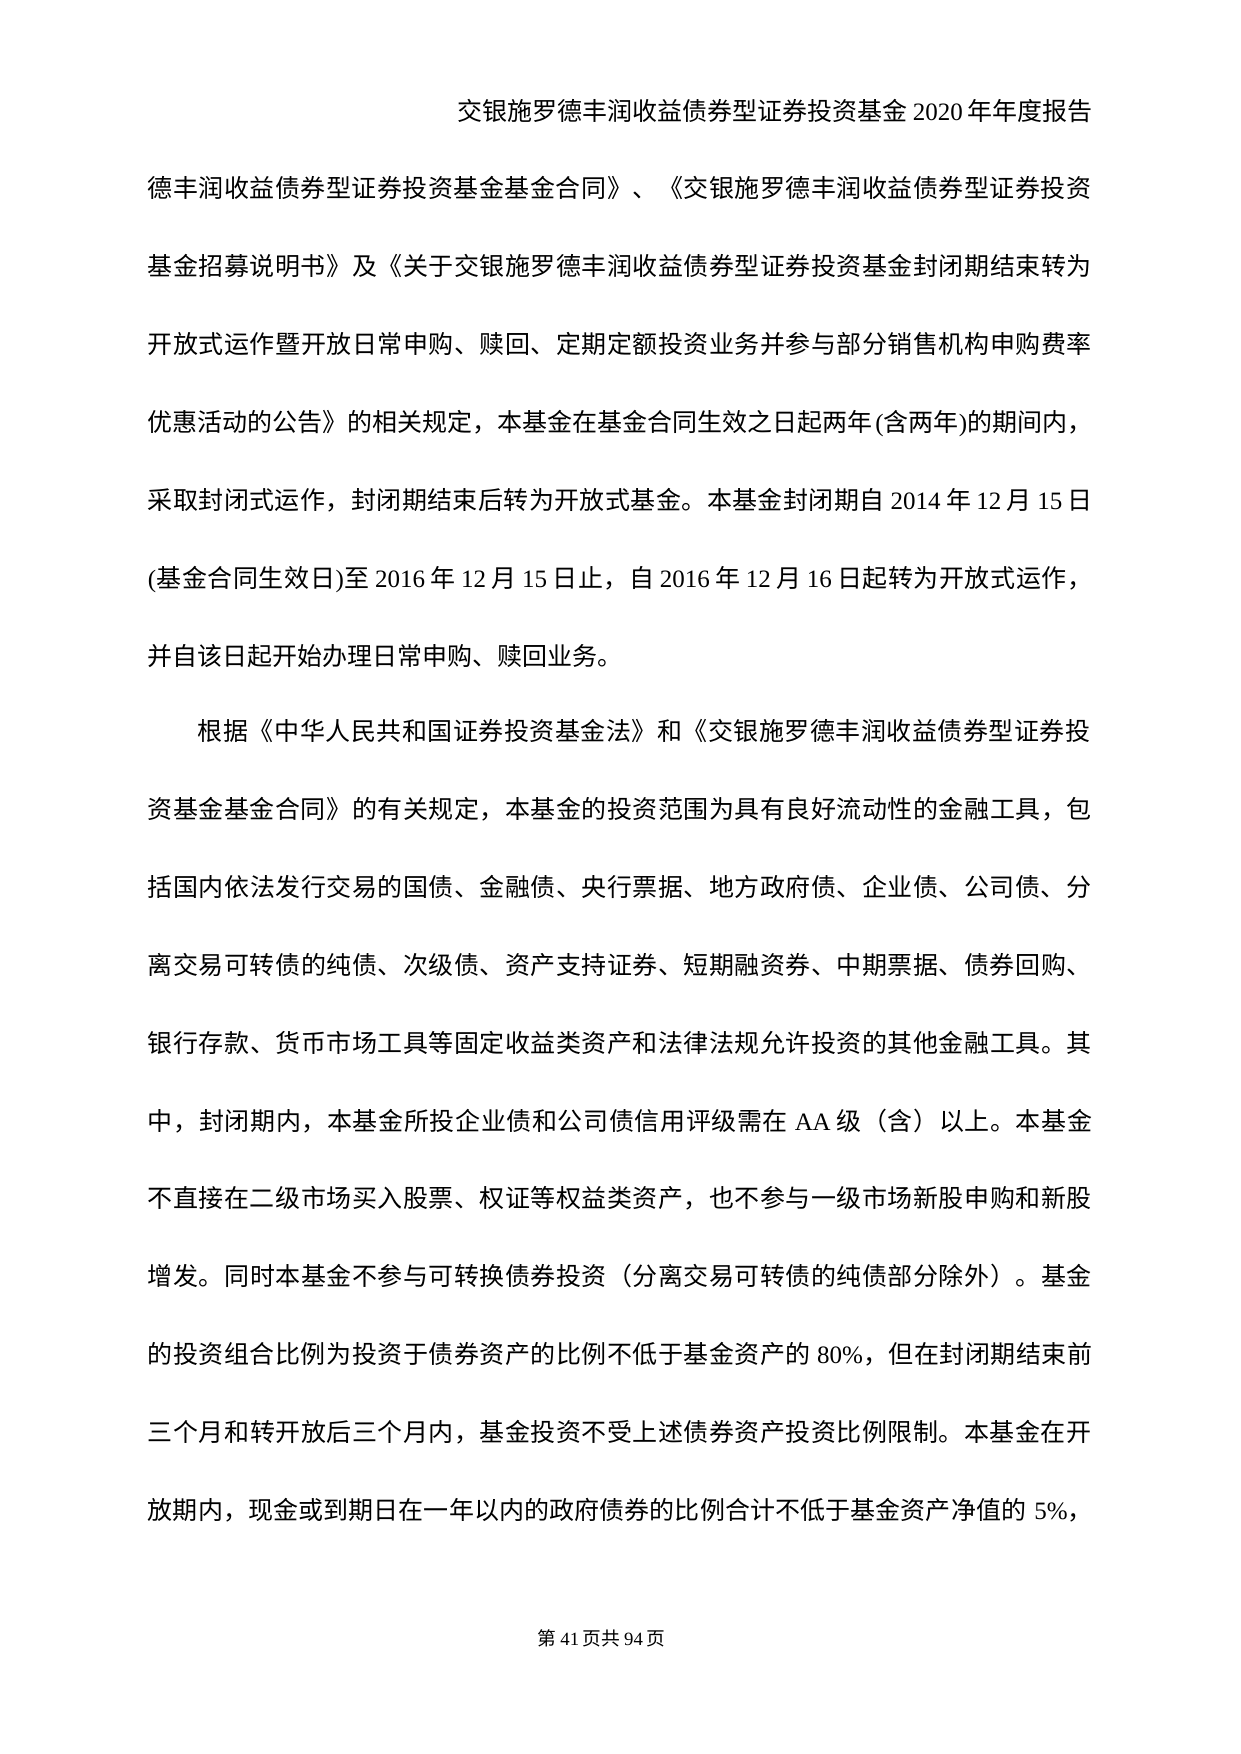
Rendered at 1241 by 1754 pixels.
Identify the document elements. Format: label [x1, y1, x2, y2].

text [148, 154, 1092, 687]
text [148, 697, 1092, 1541]
